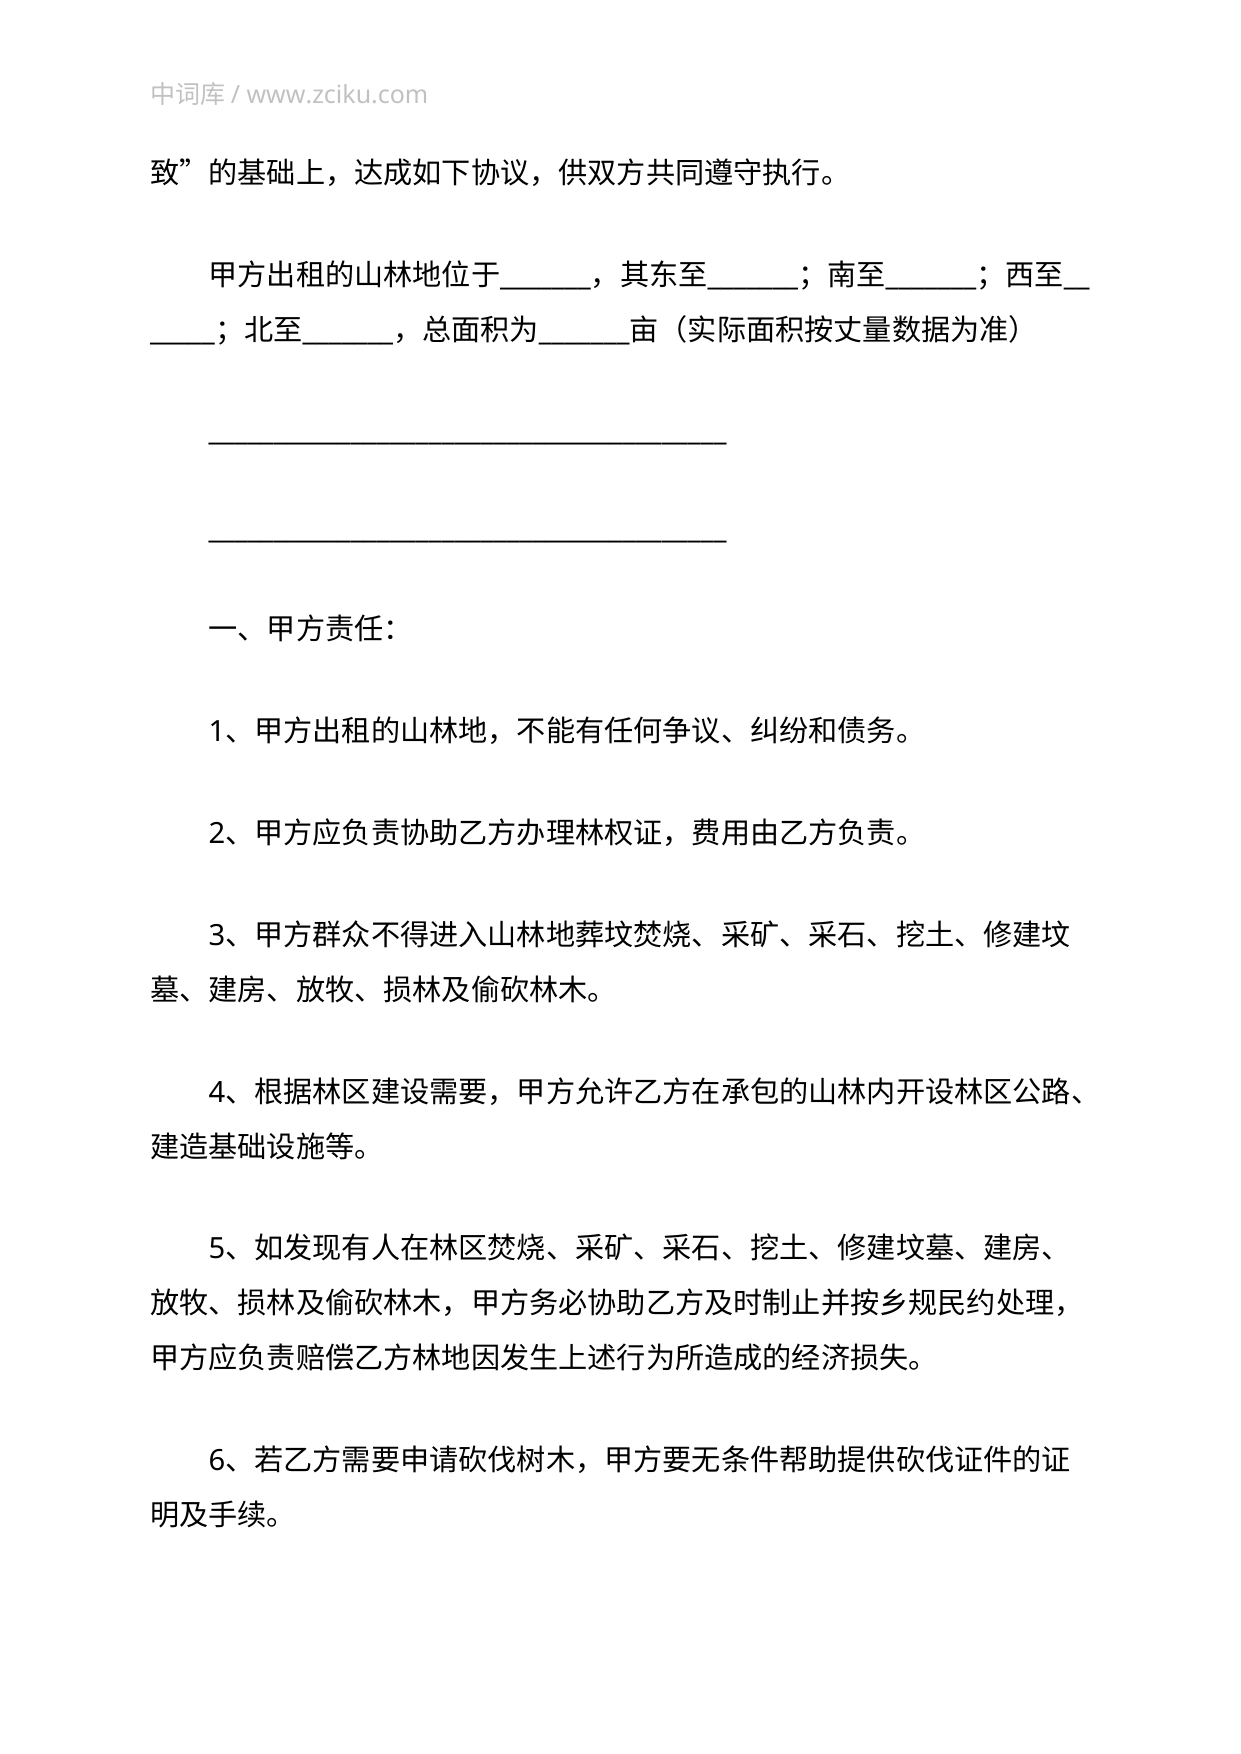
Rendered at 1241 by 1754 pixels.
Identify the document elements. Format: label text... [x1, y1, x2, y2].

text 4、根据林区建设需要，甲方允许乙方在承包的山林内开设林区公路、建造基础设施等。 [150, 1068, 1090, 1165]
text 3、甲方群众不得进入山林地葬坟焚烧、采矿、采石、挖土、修建坟墓、建房、放牧、损林及偷砍林木。 [150, 911, 1090, 1009]
text 甲方出租的山林地位于_______，其东至_______；南至_______；西至_______；北至_______，总面积为_______亩（实际面积按丈量数据为准） [150, 252, 1090, 349]
text ________________________________________ [150, 409, 1090, 448]
text 2、甲方应负责协助乙方办理林权证，费用由乙方负责。 [150, 809, 1090, 852]
text 一、甲方责任： [150, 606, 1090, 648]
text 5、如发现有人在林区焚烧、采矿、采石、挖土、修建坟墓、建房、放牧、损林及偷砍林木，甲方务必协助乙方及时制止并按乡规民约处理，甲方应负责赔偿乙方林地因发生上述行为所造成的经济损失。 [150, 1225, 1090, 1377]
text 6、若乙方需要申请砍伐树木，甲方要无条件帮助提供砍伐证件的证明及手续。 [150, 1437, 1090, 1534]
text 1、甲方出租的山林地，不能有任何争议、纠纷和债务。 [150, 707, 1090, 750]
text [150, 150, 1090, 192]
text ________________________________________ [150, 507, 1090, 547]
